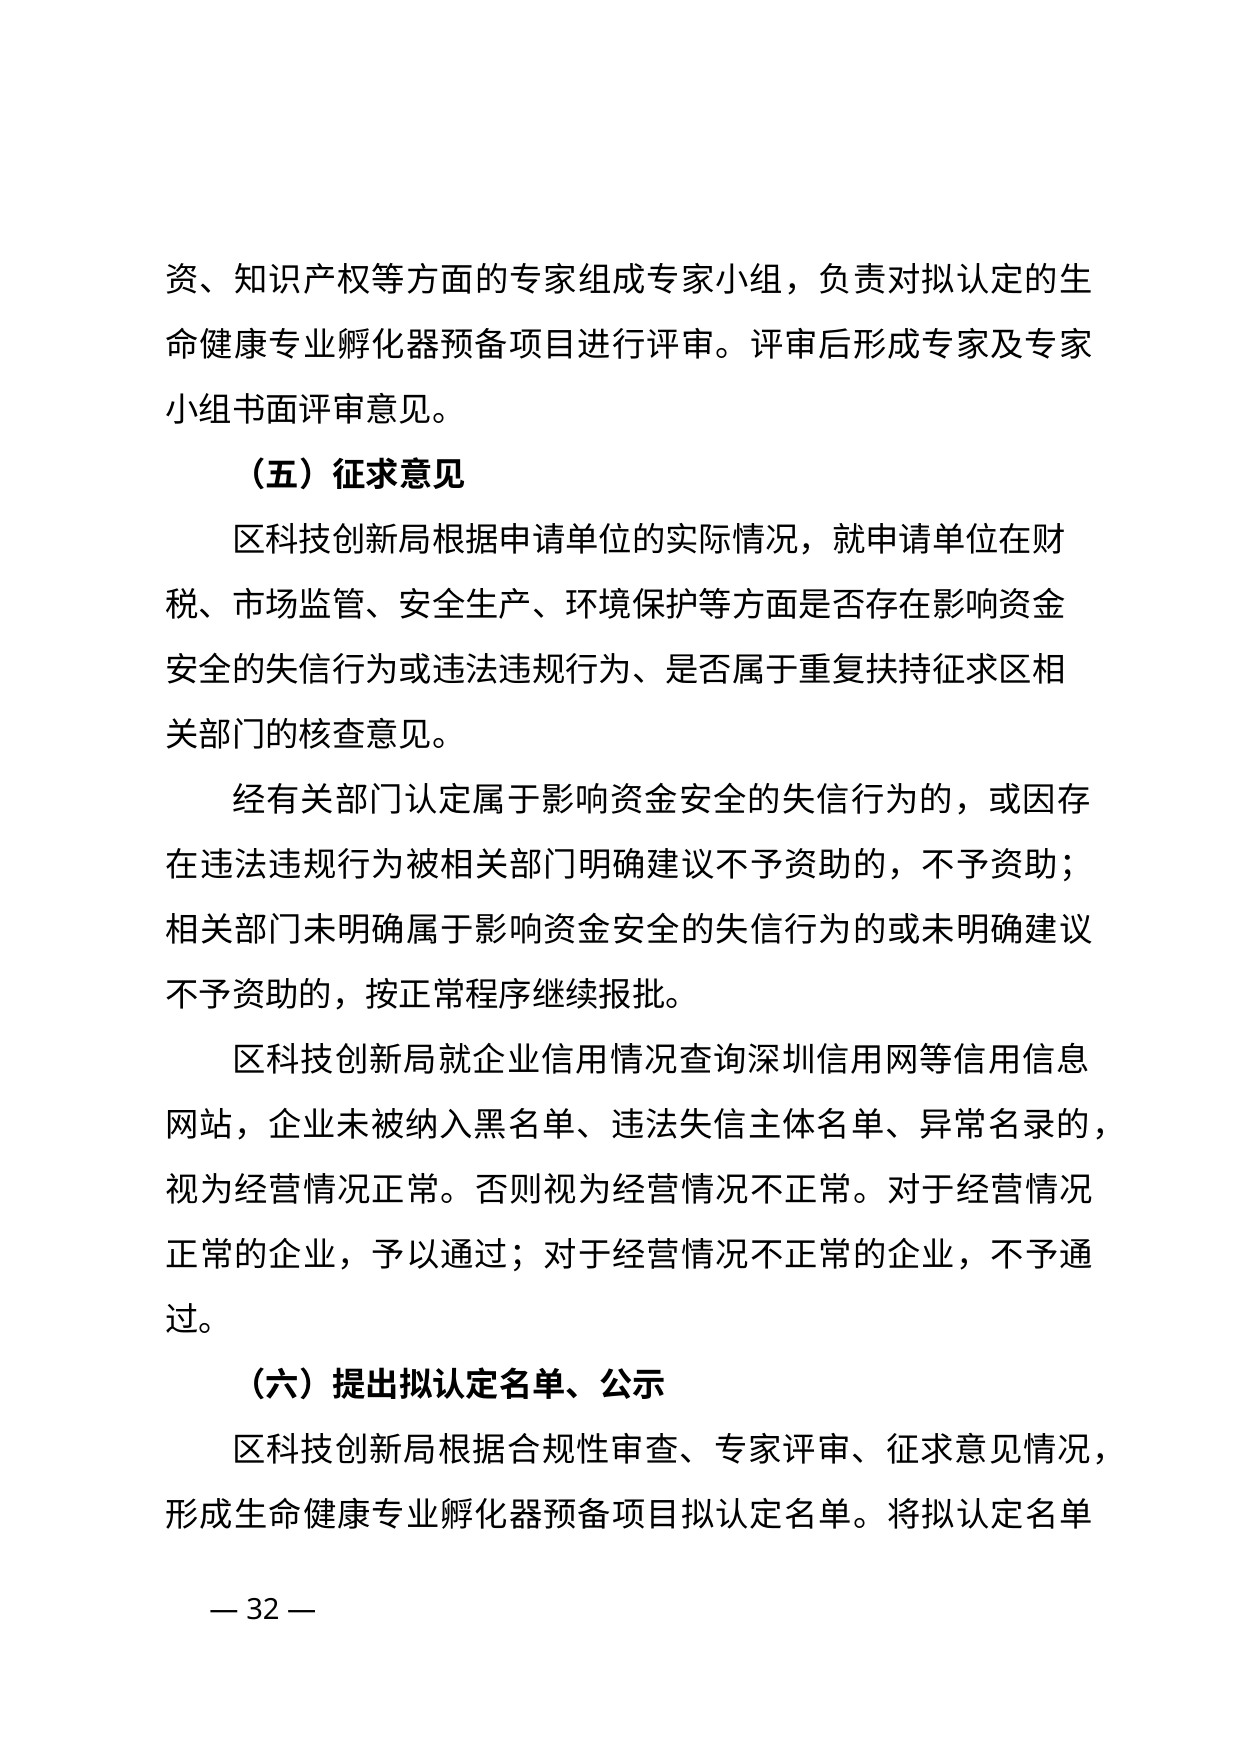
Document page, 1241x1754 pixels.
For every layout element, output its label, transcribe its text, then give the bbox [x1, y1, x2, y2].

text 区科技创新局根据申请单位的实际情况，就申请单位在财税、市场监管、安全生产、环境保护等方面是否存在影响资金安全的失信行为或违法违规行为、是否属于重复扶持征求区相关部门的核查意见。 [165, 505, 1092, 765]
text 经有关部门认定属于影响资金安全的失信行为的，或因存在违法违规行为被相关部门明确建议不予资助的，不予资助；相关部门未明确属于影响资金安全的失信行为的或未明确建议不予资助的，按正常程序继续报批。 [165, 765, 1092, 1025]
list （五）征求意见 [165, 440, 1092, 505]
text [165, 1415, 1092, 1545]
text （六）提出拟认定名单、公示 [165, 1350, 1092, 1415]
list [165, 245, 1092, 440]
text 区科技创新局就企业信用情况查询深圳信用网等信用信息网站，企业未被纳入黑名单、违法失信主体名单、异常名录的，视为经营情况正常。否则视为经营情况不正常。对于经营情况正常的企业，予以通过；对于经营情况不正常的企业，不予通过。 [165, 1025, 1092, 1350]
